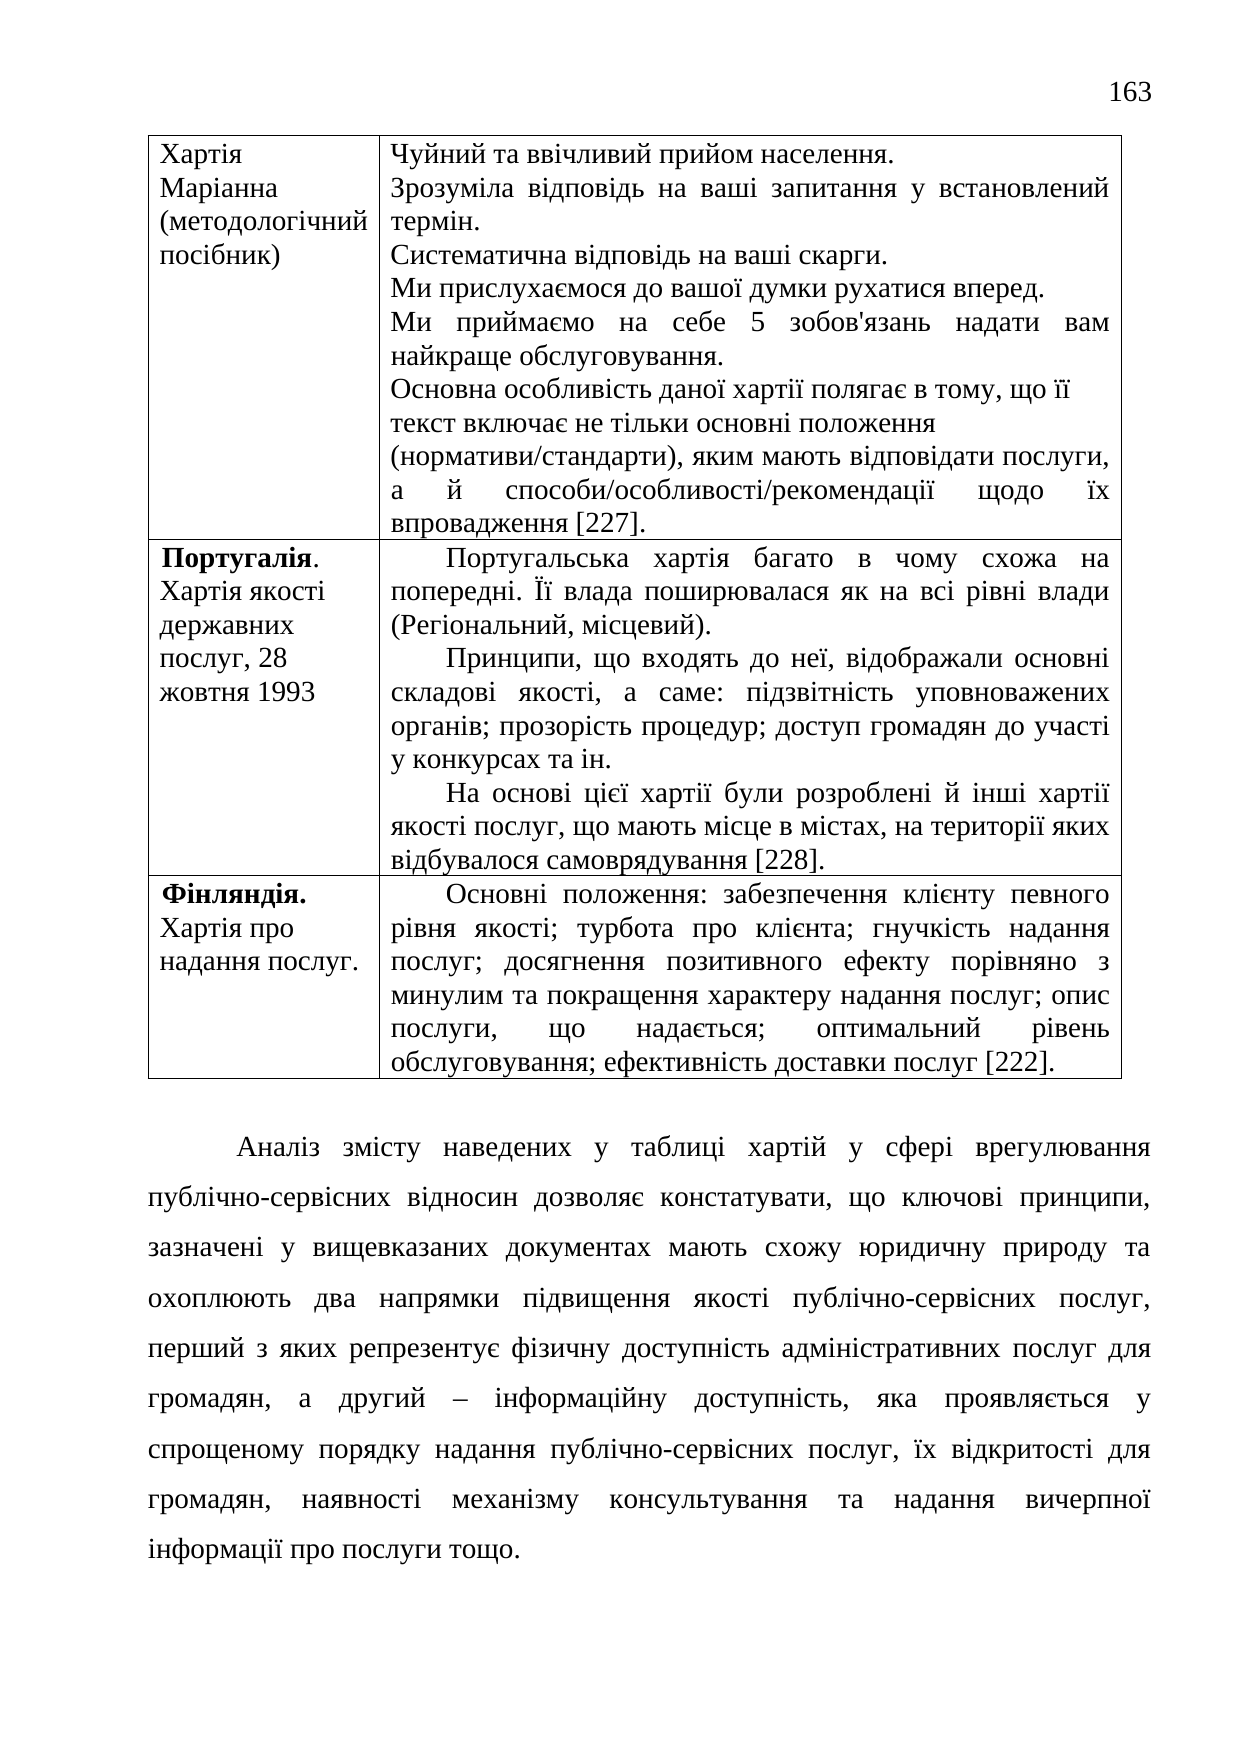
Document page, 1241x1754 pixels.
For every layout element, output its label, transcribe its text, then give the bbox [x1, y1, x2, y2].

table_cell Португальська хартія багато в чому схожа на попередні. Її влада поширювалася як на всі рівні влади (Регіональний, місцевий). Принципи, що входять до неї, відображали основні складові якості, а саме: підзвітність уповноважених органів; прозорість процедур; доступ громадян до участі у конкурсах та ін. На основі цієї хартії були розроблені й інші хартії якості послуг, що мають місце в містах, на території яких відбувалося самоврядування [228]. [380, 540, 1121, 875]
table_cell Основні положення: забезпечення клієнту певного рівня якості; турбота про клієнта; гнучкість надання послуг; досягнення позитивного ефекту порівняно з минулим та покращення характеру надання послуг; опис послуги, що надається; оптимальний рівень обслуговування; ефективність доставки послуг [222]. [380, 876, 1121, 1078]
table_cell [149, 136, 379, 539]
text Аналіз змісту наведених у таблиці хартій у сфері врегулювання публічно-сервісних відносин дозволяє констатувати, що ключові принципи, зазначені у вищевказаних документах мають схожу юридичну природу та охоплюють два напрямки підвищення якості публічно-сервісних послуг, перший з яких репрезентує фізичну доступність адміністративних послуг для громадян, а другий – інформаційну доступність, яка проявляється у спрощеному порядку надання публічно-сервісних послуг, їх відкритості для громадян, наявності механізму консультування та надання вичерпної інформації про послуги тощо. [148, 1129, 1152, 1565]
table_cell Португалія. Хартія якості державних послуг, 28 жовтня 1993 [149, 540, 379, 875]
table_cell Фінляндія. Хартія про надання послуг. [149, 876, 379, 1078]
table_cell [380, 136, 1121, 539]
